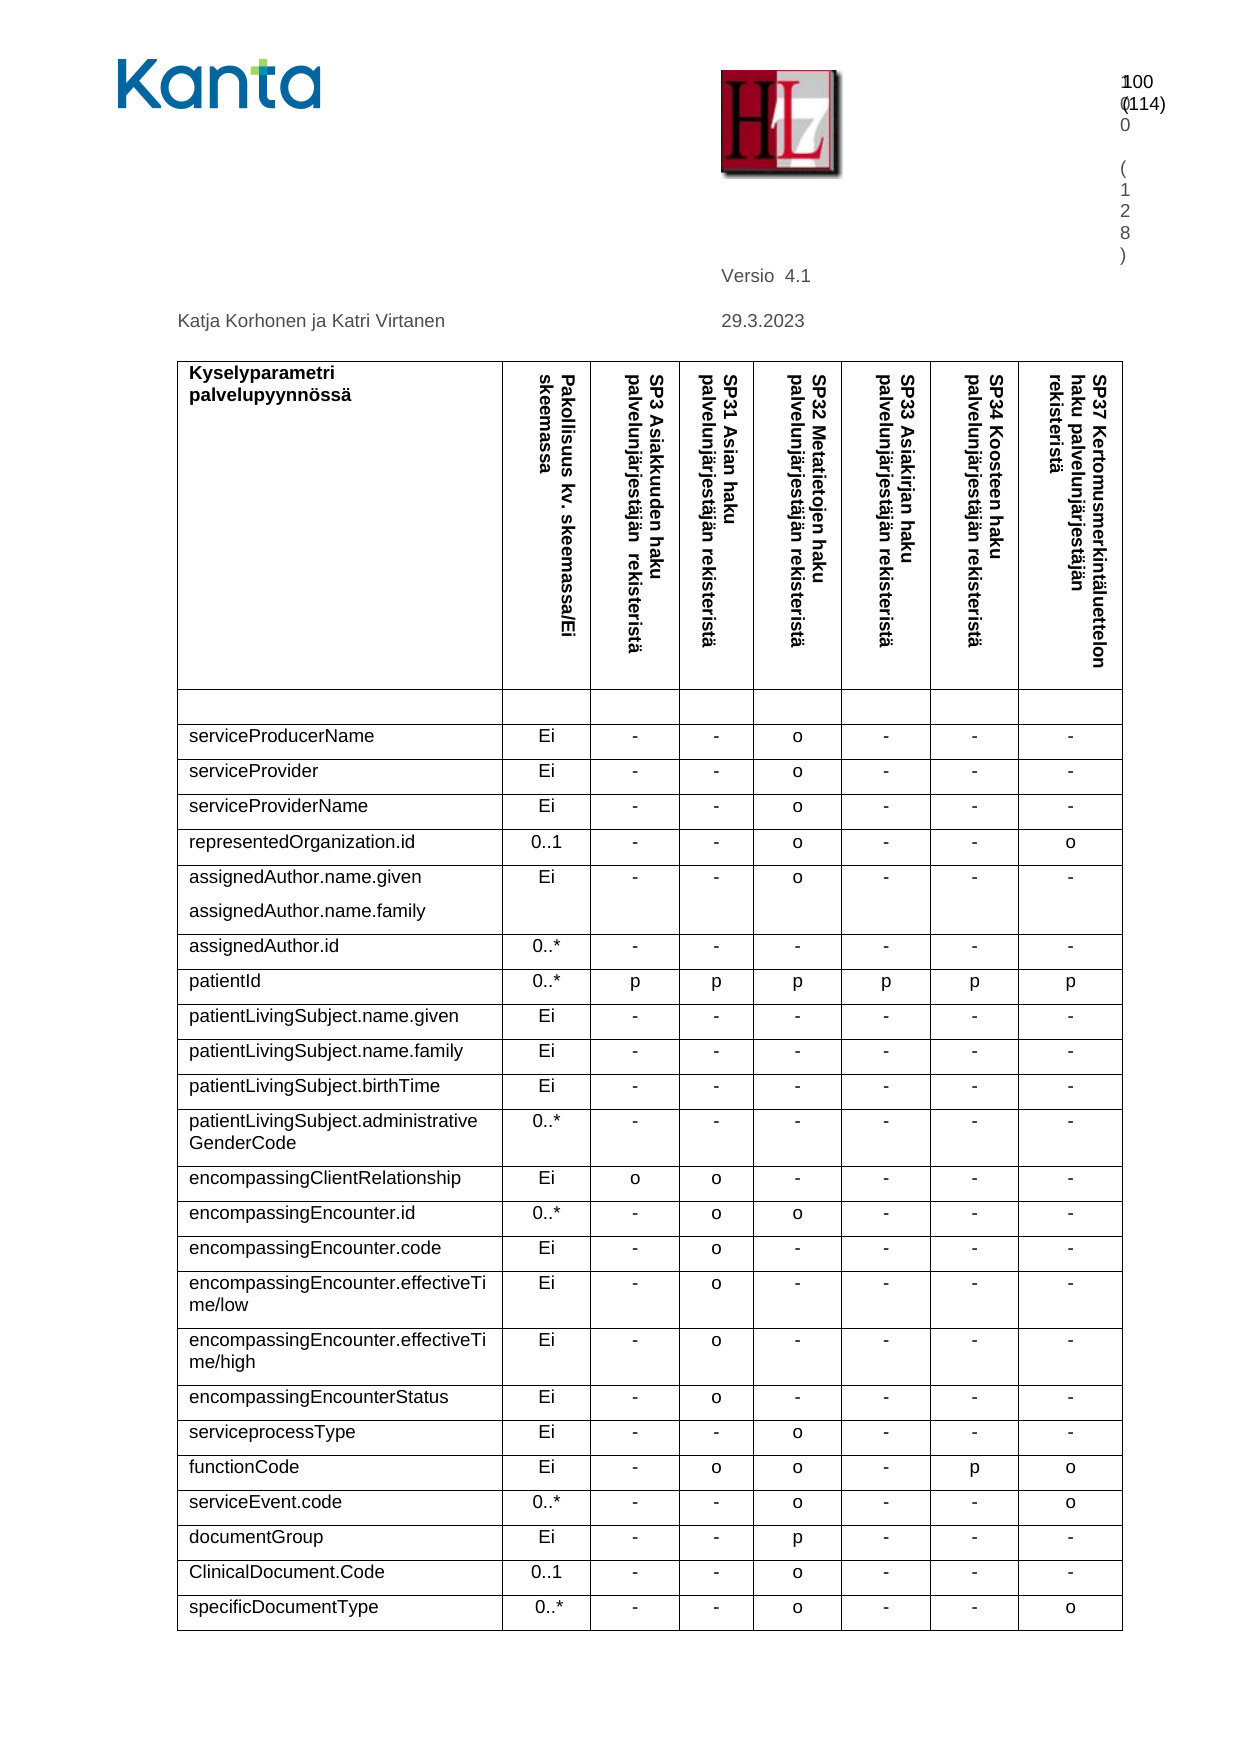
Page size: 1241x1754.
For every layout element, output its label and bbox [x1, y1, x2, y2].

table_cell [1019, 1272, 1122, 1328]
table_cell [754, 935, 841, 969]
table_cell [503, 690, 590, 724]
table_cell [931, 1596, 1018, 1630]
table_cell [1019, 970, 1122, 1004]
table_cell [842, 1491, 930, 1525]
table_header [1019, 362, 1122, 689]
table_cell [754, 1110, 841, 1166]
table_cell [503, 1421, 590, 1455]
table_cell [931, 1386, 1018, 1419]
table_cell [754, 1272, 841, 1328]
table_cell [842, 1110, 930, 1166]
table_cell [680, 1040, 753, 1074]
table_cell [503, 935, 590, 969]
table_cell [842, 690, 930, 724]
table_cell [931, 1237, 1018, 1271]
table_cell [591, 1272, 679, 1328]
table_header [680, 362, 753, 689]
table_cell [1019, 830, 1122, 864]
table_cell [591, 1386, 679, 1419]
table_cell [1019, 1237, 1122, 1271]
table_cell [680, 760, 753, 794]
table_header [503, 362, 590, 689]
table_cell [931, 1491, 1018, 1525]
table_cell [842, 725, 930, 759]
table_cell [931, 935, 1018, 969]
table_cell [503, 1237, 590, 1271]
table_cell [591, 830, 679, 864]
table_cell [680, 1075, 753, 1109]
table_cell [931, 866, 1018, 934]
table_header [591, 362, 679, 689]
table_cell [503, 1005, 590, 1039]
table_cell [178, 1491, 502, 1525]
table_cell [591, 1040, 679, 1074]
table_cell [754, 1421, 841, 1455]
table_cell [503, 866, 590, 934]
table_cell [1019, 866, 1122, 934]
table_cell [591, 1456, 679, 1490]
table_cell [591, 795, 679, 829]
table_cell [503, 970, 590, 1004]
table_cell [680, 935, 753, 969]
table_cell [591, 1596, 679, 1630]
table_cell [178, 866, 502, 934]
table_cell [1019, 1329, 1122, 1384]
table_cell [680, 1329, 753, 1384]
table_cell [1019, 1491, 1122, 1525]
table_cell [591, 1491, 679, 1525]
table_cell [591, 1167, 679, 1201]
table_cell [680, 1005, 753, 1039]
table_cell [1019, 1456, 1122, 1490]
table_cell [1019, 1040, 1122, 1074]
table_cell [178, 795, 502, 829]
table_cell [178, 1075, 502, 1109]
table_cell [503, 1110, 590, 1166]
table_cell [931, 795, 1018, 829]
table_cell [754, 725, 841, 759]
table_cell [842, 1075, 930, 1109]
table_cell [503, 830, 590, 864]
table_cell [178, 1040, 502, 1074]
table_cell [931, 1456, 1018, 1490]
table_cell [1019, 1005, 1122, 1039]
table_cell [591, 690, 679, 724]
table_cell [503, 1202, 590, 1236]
picture [118, 59, 321, 109]
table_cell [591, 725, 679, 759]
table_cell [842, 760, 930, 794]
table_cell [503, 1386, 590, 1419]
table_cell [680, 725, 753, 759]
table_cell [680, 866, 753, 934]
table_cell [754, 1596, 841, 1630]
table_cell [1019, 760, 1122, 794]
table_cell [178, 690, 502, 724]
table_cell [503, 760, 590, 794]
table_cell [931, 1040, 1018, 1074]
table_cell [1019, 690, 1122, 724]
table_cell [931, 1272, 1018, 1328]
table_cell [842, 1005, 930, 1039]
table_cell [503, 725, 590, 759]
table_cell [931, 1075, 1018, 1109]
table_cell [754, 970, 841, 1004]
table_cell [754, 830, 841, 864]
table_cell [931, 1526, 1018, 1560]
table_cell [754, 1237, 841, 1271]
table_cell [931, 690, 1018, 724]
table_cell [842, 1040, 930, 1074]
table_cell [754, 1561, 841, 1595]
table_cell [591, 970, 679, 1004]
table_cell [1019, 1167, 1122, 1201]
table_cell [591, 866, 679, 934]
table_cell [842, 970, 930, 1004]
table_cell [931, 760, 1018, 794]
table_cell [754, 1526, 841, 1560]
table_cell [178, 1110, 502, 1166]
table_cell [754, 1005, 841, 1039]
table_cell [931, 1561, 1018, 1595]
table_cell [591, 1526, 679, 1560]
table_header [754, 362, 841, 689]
picture [721, 70, 844, 179]
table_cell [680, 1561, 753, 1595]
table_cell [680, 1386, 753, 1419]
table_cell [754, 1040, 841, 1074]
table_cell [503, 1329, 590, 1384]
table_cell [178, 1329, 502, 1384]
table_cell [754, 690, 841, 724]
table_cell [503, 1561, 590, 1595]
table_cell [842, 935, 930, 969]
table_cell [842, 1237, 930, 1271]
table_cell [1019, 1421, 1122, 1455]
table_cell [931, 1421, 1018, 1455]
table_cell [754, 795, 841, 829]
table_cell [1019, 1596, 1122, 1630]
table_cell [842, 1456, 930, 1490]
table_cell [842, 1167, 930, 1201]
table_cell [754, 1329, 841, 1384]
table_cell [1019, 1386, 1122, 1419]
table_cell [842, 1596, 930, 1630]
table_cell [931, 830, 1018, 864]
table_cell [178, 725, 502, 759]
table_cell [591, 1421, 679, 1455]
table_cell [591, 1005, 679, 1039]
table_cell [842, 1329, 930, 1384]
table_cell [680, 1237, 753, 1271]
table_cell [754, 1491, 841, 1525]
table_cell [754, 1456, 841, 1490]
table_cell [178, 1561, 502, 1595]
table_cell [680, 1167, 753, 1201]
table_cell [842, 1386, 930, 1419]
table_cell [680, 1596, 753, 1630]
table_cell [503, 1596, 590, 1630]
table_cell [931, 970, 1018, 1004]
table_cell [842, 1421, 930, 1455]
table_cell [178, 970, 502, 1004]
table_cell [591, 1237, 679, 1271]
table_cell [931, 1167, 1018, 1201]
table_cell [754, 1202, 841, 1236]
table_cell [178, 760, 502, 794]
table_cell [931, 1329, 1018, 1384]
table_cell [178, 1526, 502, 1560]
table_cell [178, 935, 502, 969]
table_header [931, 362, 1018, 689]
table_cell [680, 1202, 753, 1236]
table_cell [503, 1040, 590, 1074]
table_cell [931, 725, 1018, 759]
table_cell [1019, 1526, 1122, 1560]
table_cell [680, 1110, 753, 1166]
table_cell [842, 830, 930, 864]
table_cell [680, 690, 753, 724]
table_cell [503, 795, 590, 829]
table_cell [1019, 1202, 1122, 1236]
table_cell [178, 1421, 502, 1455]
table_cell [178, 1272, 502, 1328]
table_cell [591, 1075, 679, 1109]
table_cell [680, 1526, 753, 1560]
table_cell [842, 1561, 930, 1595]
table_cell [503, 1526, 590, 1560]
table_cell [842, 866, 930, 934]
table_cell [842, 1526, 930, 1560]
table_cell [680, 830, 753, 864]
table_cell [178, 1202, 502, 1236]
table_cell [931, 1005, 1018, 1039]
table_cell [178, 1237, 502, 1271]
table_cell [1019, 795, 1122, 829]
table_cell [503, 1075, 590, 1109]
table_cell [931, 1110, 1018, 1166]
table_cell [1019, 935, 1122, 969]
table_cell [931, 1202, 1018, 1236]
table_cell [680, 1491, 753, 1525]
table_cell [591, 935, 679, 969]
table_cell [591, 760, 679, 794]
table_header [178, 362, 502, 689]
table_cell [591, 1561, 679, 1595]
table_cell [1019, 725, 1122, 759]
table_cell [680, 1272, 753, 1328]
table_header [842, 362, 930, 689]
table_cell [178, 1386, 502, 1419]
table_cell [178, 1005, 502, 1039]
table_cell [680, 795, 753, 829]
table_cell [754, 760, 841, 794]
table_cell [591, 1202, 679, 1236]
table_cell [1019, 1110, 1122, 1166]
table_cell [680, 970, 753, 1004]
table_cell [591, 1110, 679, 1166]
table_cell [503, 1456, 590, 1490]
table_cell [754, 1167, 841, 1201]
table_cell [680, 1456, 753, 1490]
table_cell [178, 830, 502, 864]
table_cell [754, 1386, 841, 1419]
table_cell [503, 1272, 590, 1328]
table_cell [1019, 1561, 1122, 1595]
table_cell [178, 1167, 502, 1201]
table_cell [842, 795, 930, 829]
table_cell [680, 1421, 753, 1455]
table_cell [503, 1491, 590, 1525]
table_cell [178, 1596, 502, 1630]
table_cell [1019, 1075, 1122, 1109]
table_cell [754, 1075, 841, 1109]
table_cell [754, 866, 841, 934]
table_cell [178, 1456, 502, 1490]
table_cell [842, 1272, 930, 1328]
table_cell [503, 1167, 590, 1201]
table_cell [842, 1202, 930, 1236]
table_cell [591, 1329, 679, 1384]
